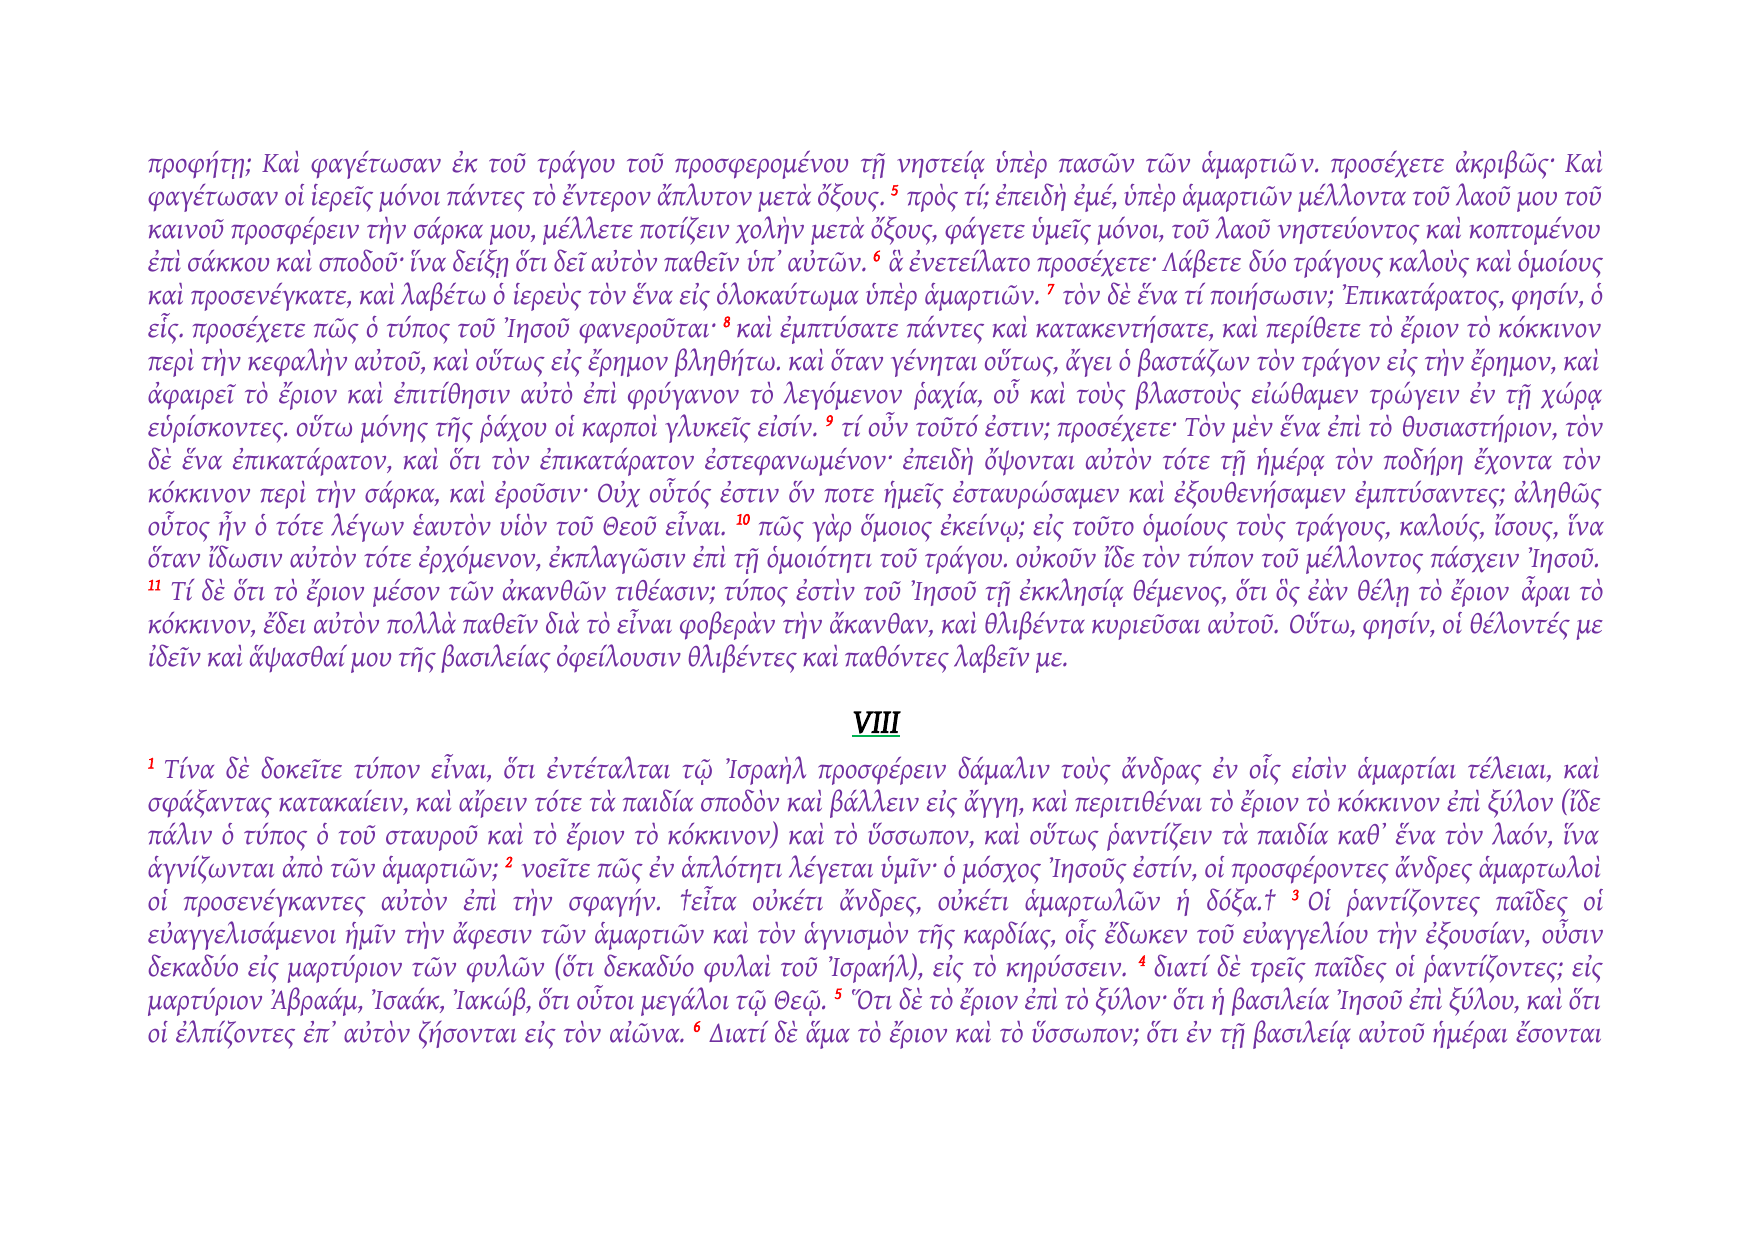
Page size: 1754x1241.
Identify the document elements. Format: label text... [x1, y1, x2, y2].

text VIII [148, 703, 1606, 741]
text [148, 754, 1606, 1050]
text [148, 148, 1606, 674]
